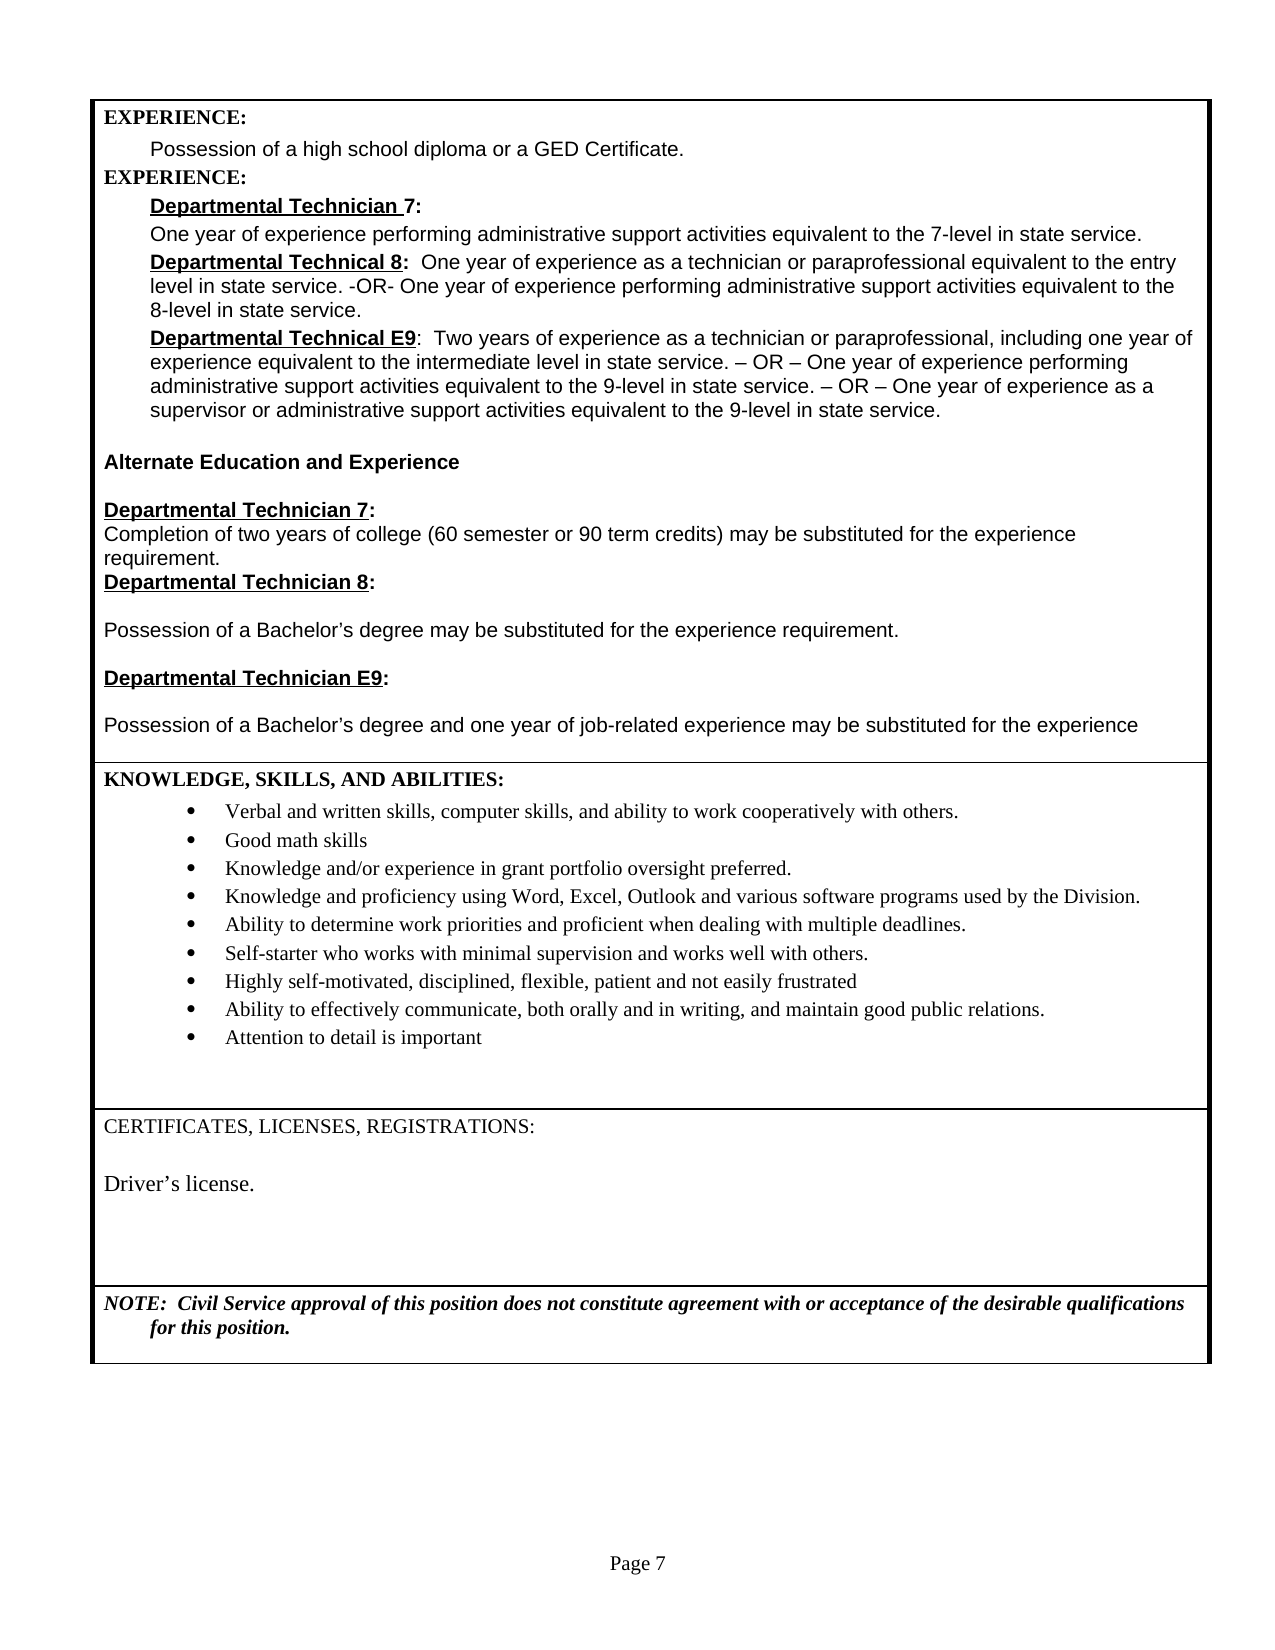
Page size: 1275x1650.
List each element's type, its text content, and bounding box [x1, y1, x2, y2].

table_cell EXPERIENCE: Possession of a high school diploma or a GED Certificate. EXPERIENCE: Departmental Technician 7: One year of experience performing administrative support activities equivalent to the 7-level in state service. Departmental Technical 8: One year of experience as a technician or paraprofessional equivalent to the entry level in state service. -OR- One year of experience performing administrative support activities equivalent to the 8-level in state service. Departmental Technical E9: Two years of experience as a technician or paraprofessional, including one year of experience equivalent to the intermediate level in state service. – OR – One year of experience performing administrative support activities equivalent to the 9-level in state service. – OR – One year of experience as a supervisor or administrative support activities equivalent to the 9-level in state service. Alternate Education and Experience Departmental Technician 7: Completion of two years of college (60 semester or 90 term credits) may be substituted for the experience requirement. Departmental Technician 8: Possession of a Bachelor’s degree may be substituted for the experience requirement. Departmental Technician E9: Possession of a Bachelor’s degree and one year of job-related experience may be substituted for the experience [95, 101, 1207, 761]
table_cell CERTIFICATES, LICENSES, REGISTRATIONS: Driver’s license. [95, 1110, 1207, 1285]
table_cell KNOWLEDGE, SKILLS, AND ABILITIES: Verbal and written skills, computer skills, and ability to work cooperatively with others. Good math skills Knowledge and/or experience in grant portfolio oversight preferred. Knowledge and proficiency using Word, Excel, Outlook and various software programs used by the Division. Ability to determine work priorities and proficient when dealing with multiple deadlines. Self-starter who works with minimal supervision and works well with others. Highly self-motivated, disciplined, flexible, patient and not easily frustrated Ability to effectively communicate, both orally and in writing, and maintain good public relations. Attention to detail is important [95, 763, 1207, 1108]
table_cell NOTE: Civil Service approval of this position does not constitute agreement with or acceptance of the desirable qualifications for this position. [95, 1287, 1207, 1362]
